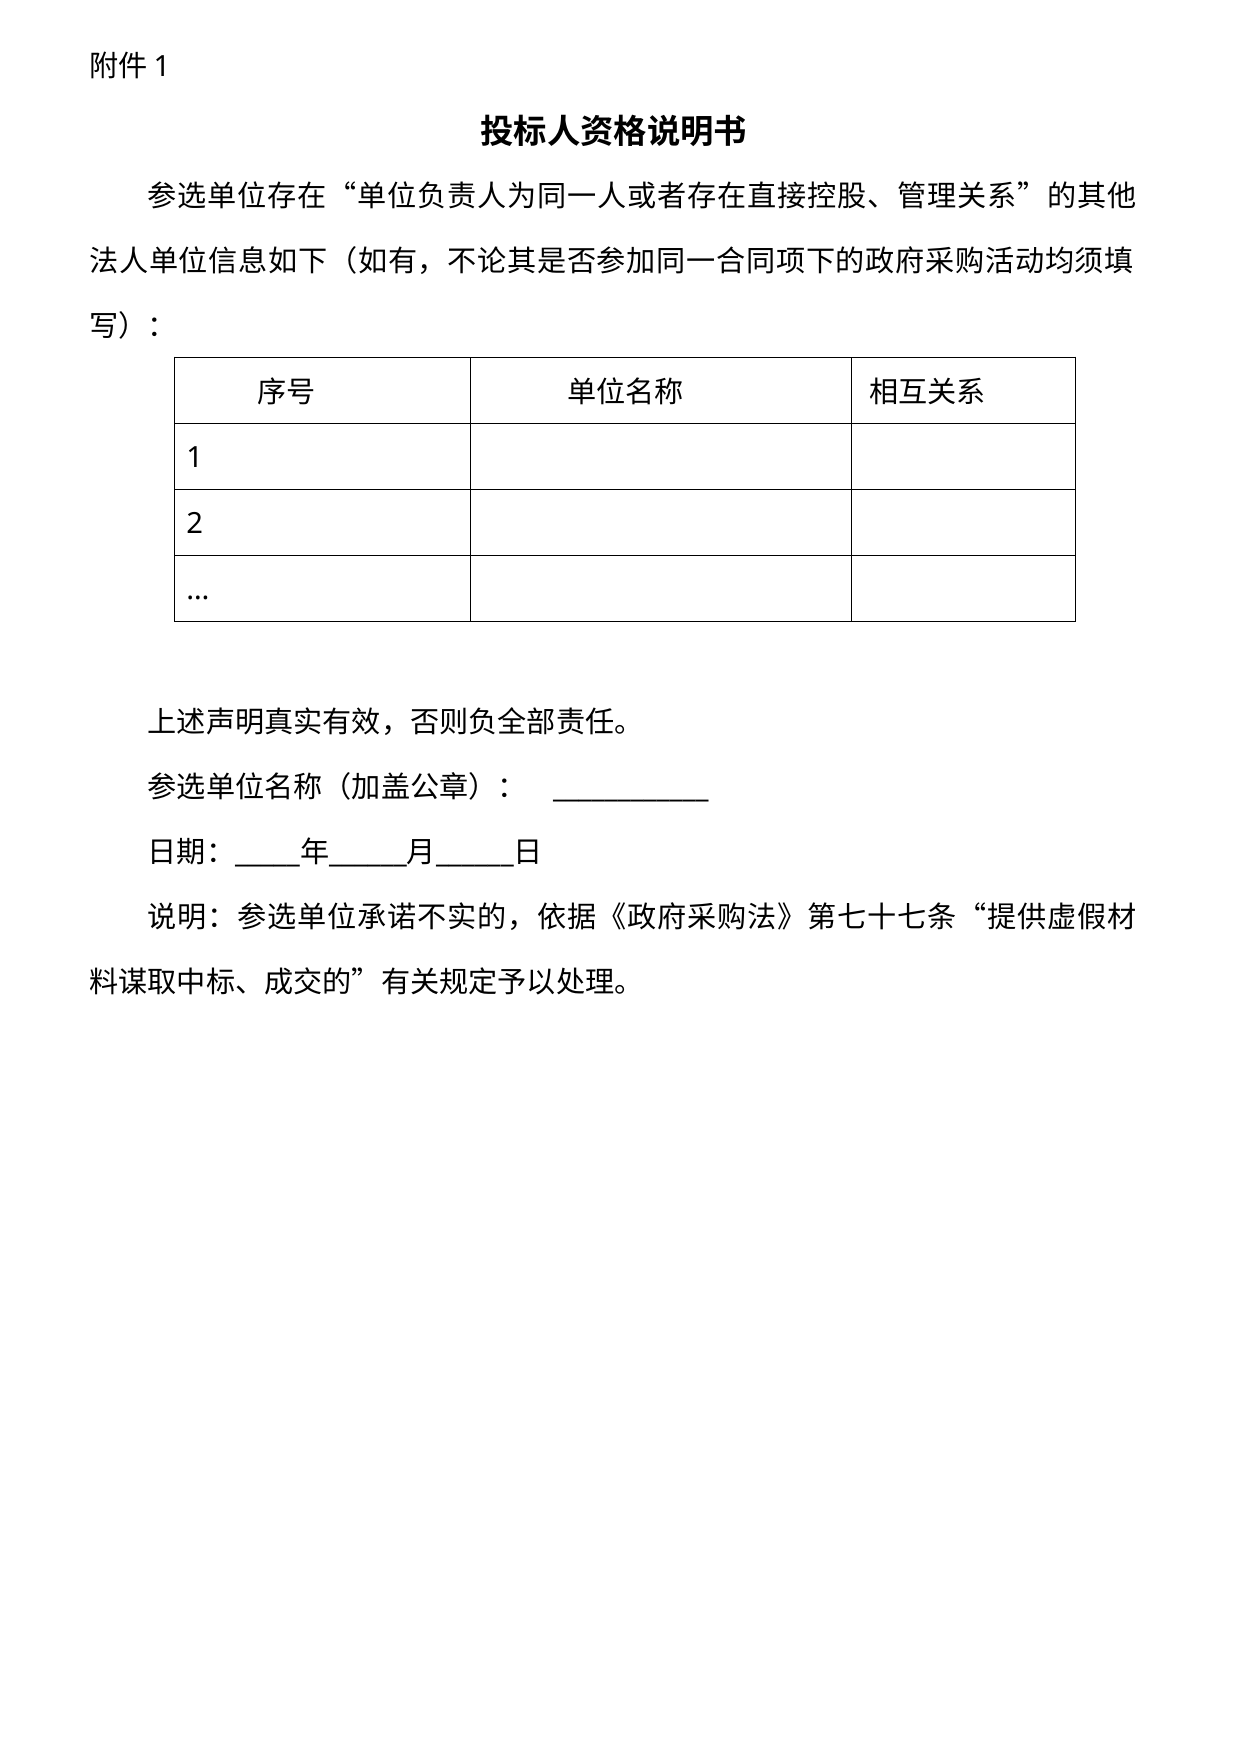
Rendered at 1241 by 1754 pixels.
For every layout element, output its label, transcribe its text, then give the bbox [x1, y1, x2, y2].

text 参选单位存在“单位负责人为同一人或者存在直接控股、管理关系”的其他法人单位信息如下（如有，不论其是否参加同一合同项下的政府采购活动均须填写）： [89, 162, 1138, 357]
table_cell … [175, 556, 470, 621]
table_cell 2 [175, 490, 470, 555]
text 日期：_____年______月______日 [89, 817, 1138, 882]
text 参选单位名称（加盖公章）： ____________ [89, 752, 1138, 817]
table_cell [852, 424, 1075, 489]
table_cell [852, 556, 1075, 621]
text 说明：参选单位承诺不实的，依据《政府采购法》第七十七条“提供虚假材料谋取中标、成交的”有关规定予以处理。 [89, 882, 1138, 1012]
table_header 序号 [175, 358, 470, 423]
text 上述声明真实有效，否则负全部责任。 [89, 687, 1138, 752]
table_cell 1 [175, 424, 470, 489]
table_cell [852, 490, 1075, 555]
table_cell [471, 556, 851, 621]
text 附件1 [89, 32, 1138, 97]
table_header 单位名称 [471, 358, 851, 423]
table_cell [471, 424, 851, 489]
table_header 相互关系 [852, 358, 1075, 423]
table_cell [471, 490, 851, 555]
text 投标人资格说明书 [89, 97, 1138, 162]
